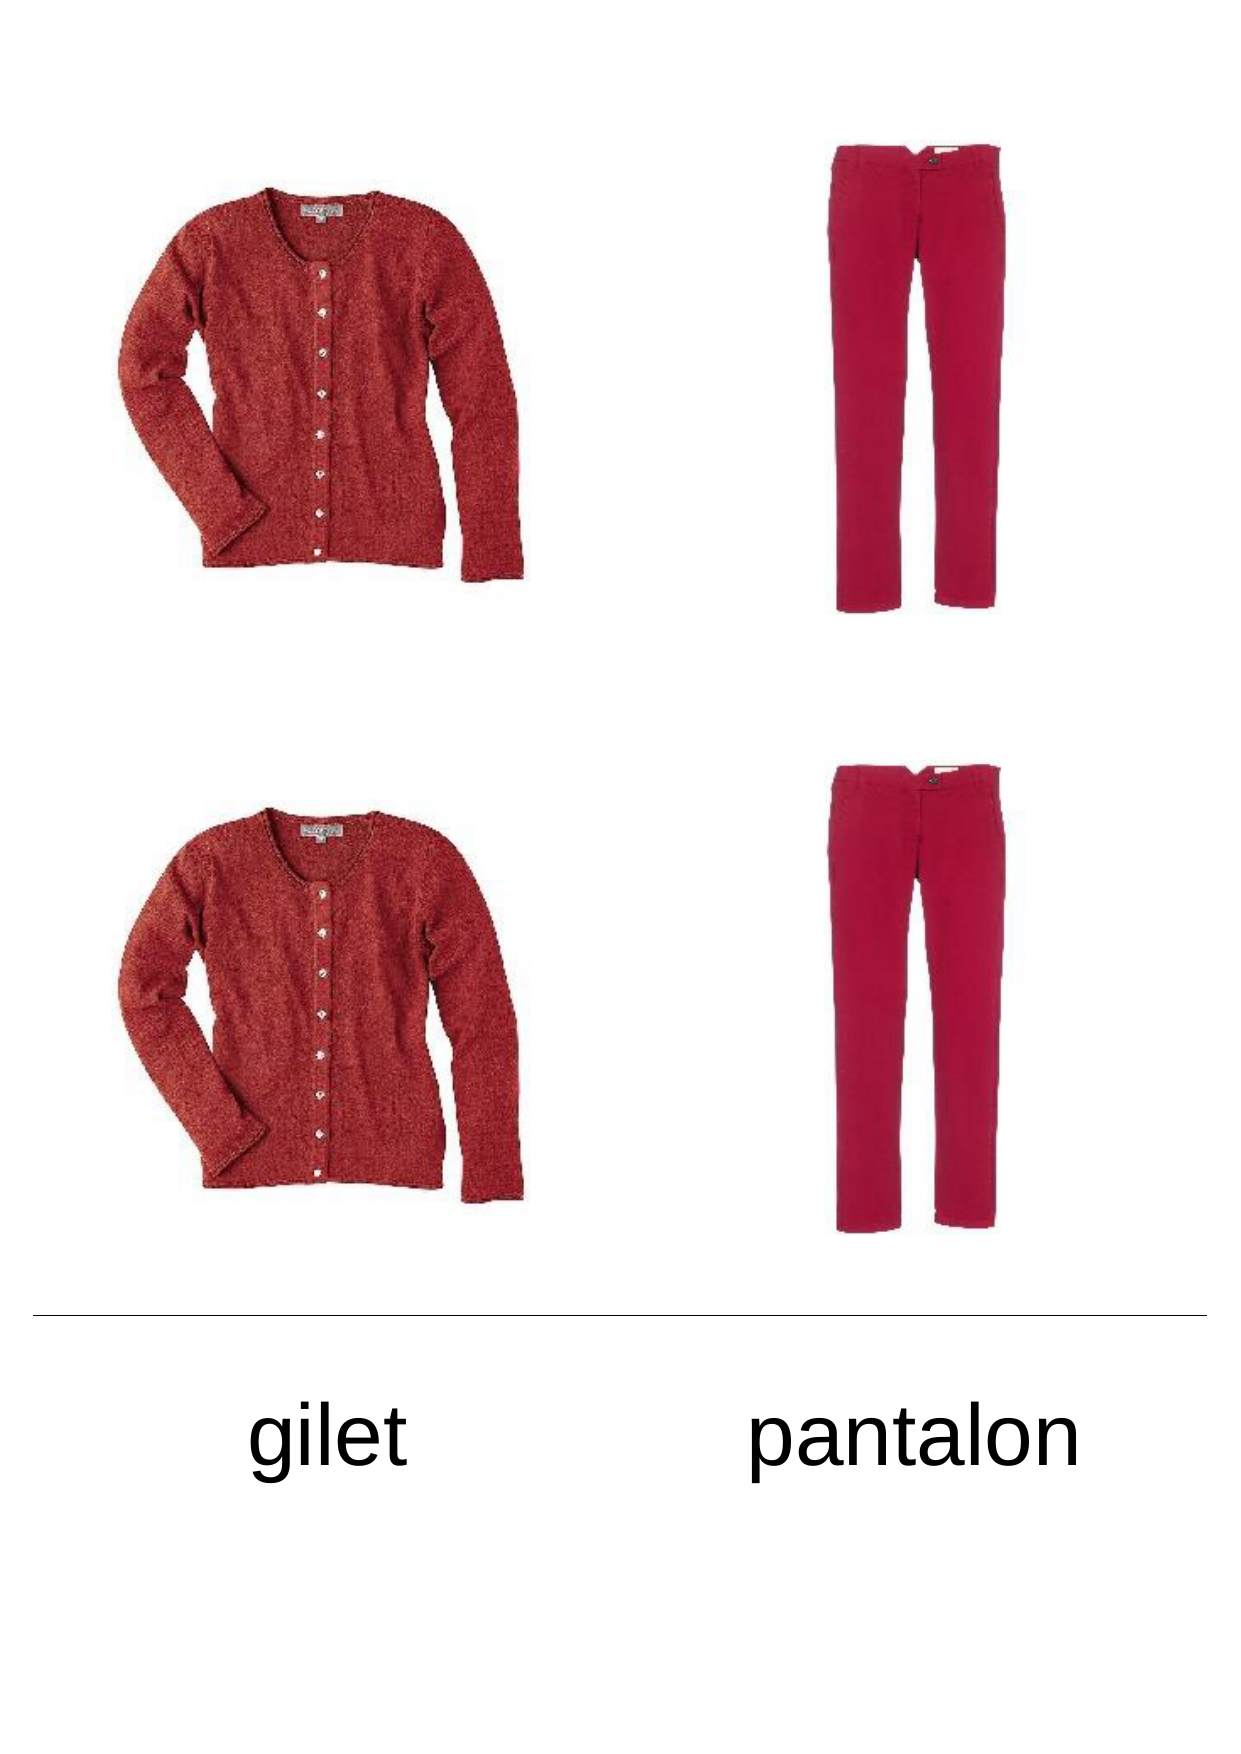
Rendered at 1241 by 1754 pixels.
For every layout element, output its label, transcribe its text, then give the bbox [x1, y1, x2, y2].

table_cell [621, 695, 1207, 1315]
table_cell gilet [33, 1316, 621, 1552]
table_cell pantalon [621, 1316, 1207, 1552]
table_cell [33, 695, 621, 1315]
table_header [33, 75, 621, 695]
table_header [621, 75, 1207, 695]
